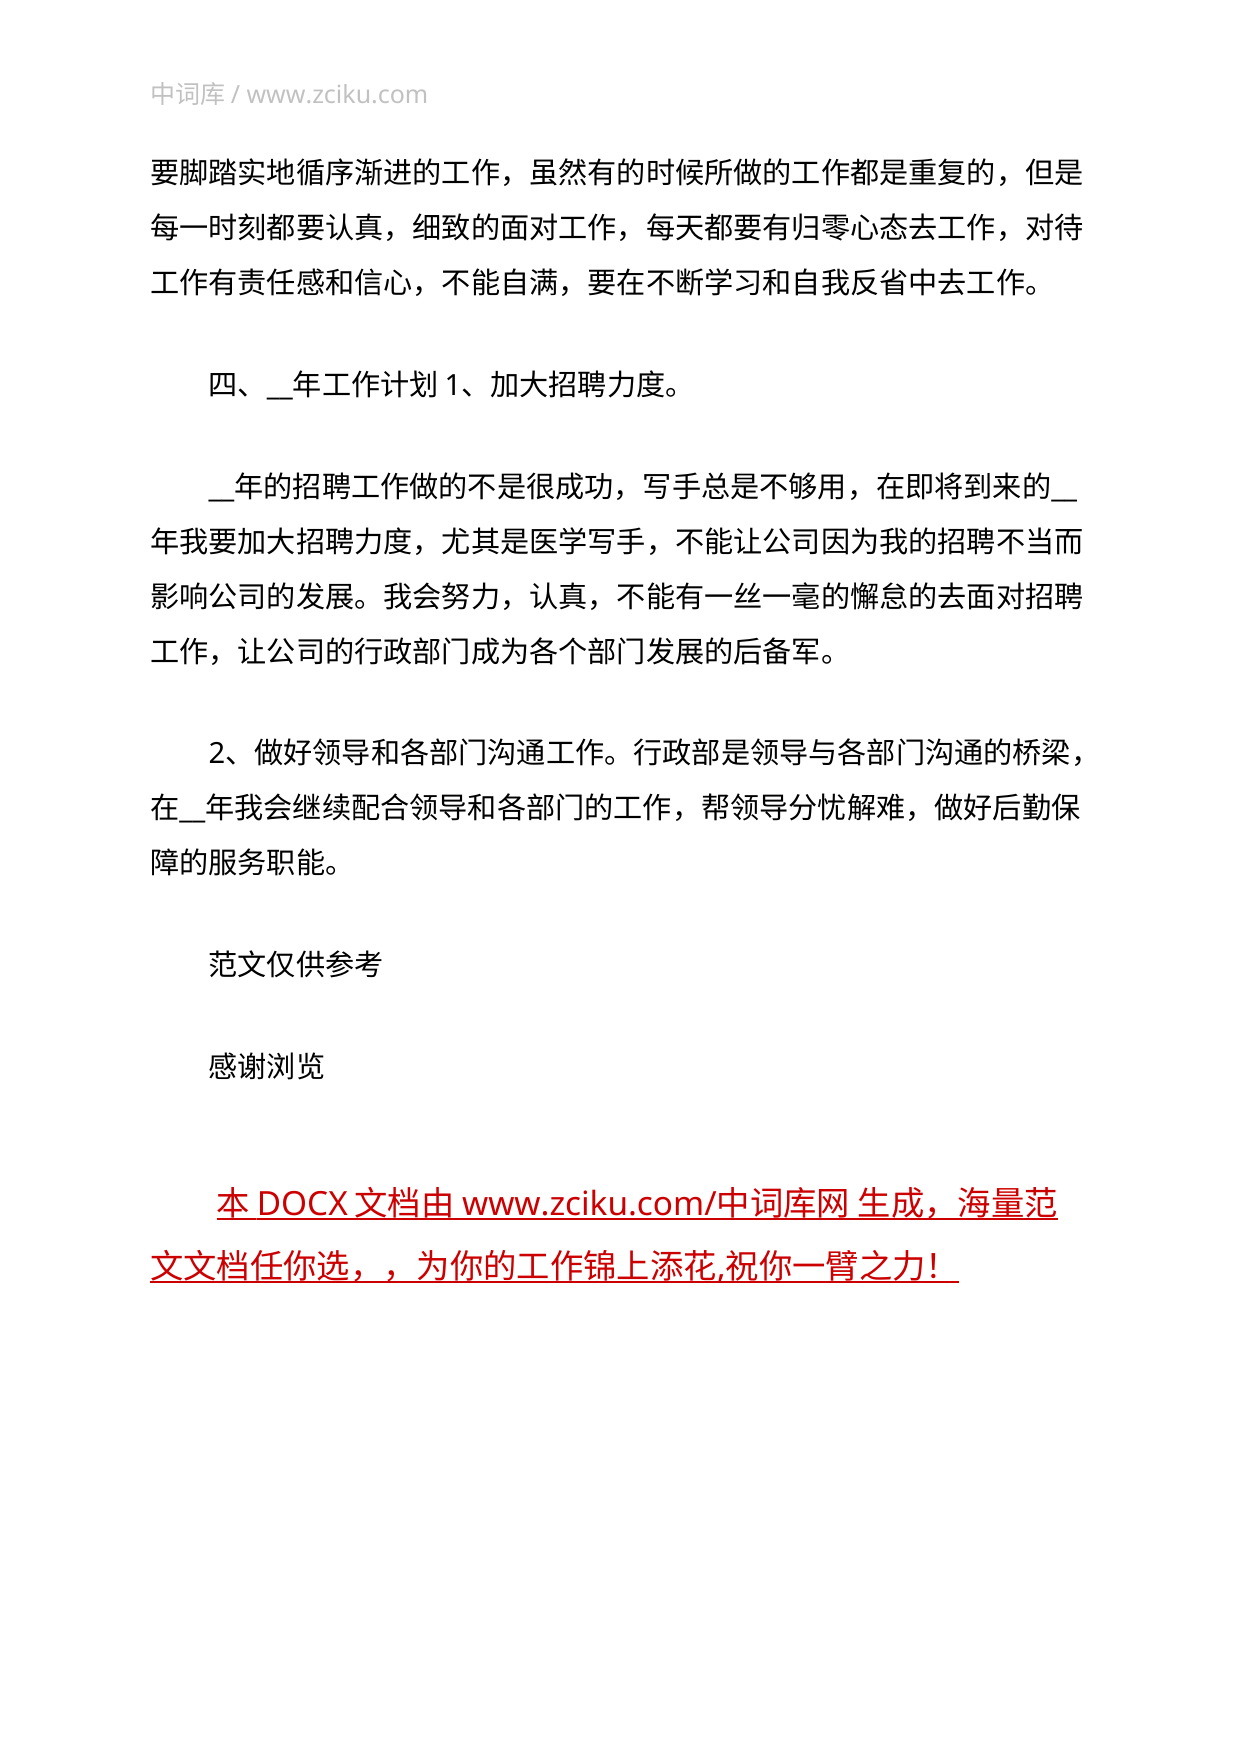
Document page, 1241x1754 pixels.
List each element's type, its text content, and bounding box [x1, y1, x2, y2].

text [150, 150, 1090, 302]
text 本DOCX文档由 www.zciku.com/中词库网 生成，海量范文文档任你选，，为你的工作锦上添花,祝你一臂之力！ [150, 1177, 1090, 1288]
text __年的招聘工作做的不是很成功，写手总是不够用，在即将到来的__年我要加大招聘力度，尤其是医学写手，不能让公司因为我的招聘不当而影响公司的发展。我会努力，认真，不能有一丝一毫的懈怠的去面对招聘工作，让公司的行政部门成为各个部门发展的后备军。 [150, 463, 1090, 671]
text 2、做好领导和各部门沟通工作。行政部是领导与各部门沟通的桥梁，在__年我会继续配合领导和各部门的工作，帮领导分忧解难，做好后勤保障的服务职能。 [150, 730, 1090, 882]
text 感谢浏览 [150, 1044, 1090, 1086]
text 范文仅供参考 [150, 942, 1090, 984]
text 四、__年工作计划1、加大招聘力度。 [150, 362, 1090, 404]
